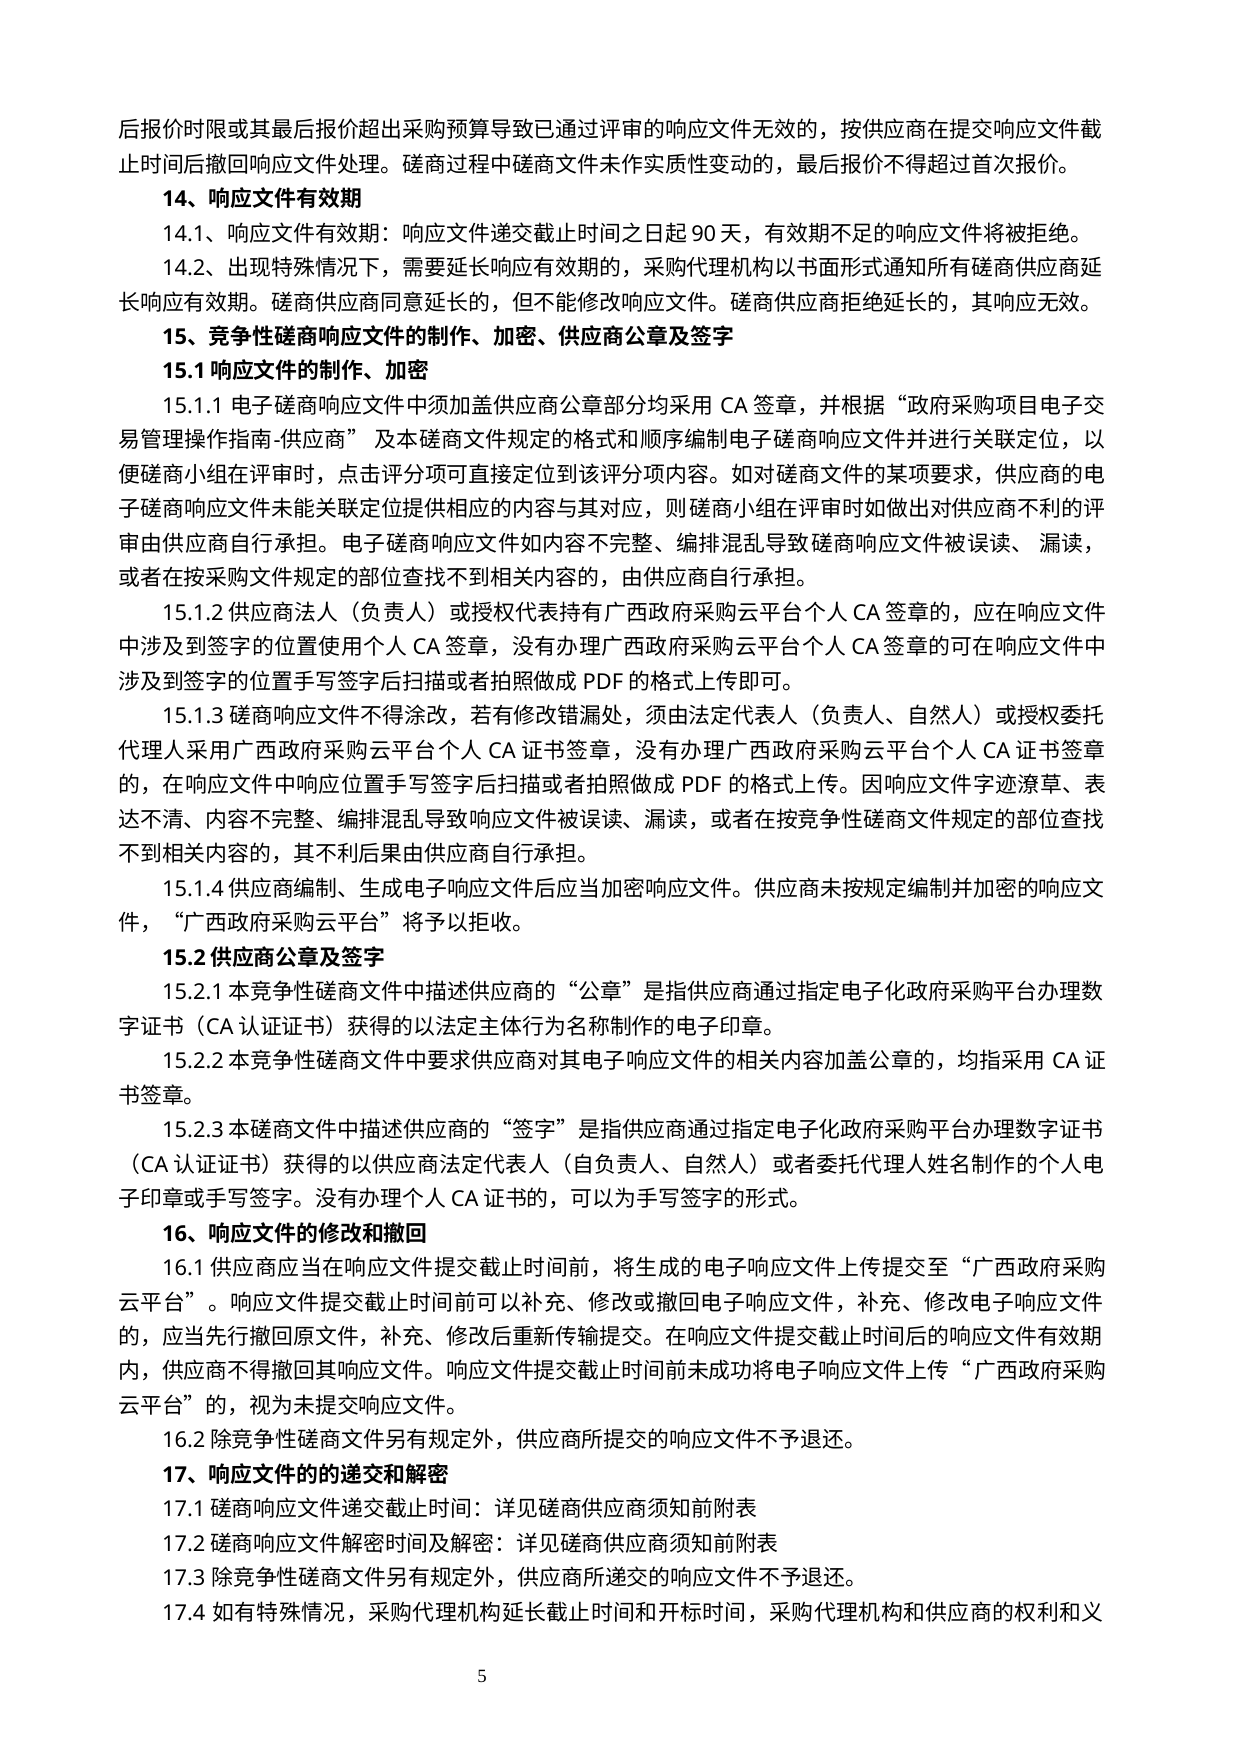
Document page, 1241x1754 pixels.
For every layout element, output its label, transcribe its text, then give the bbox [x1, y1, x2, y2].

text 15.2供应商公章及签字 [118, 938, 1106, 973]
text 15.1.4供应商编制、生成电子响应文件后应当加密响应文件。供应商未按规定编制并加密的响应文件，“广西政府采购云平台”将予以拒收。 [118, 869, 1106, 938]
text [118, 1593, 1106, 1628]
text 15、竞争性磋商响应文件的制作、加密、供应商公章及签字 [118, 318, 1106, 352]
text 16.1供应商应当在响应文件提交截止时间前，将生成的电子响应文件上传提交至“广西政府采购云平台”。响应文件提交截止时间前可以补充、修改或撤回电子响应文件，补充、修改电子响应文件的，应当先行撤回原文件，补充、修改后重新传输提交。在响应文件提交截止时间后的响应文件有效期内，供应商不得撤回其响应文件。响应文件提交截止时间前未成功将电子响应文件上传“广西政府采购云平台”的，视为未提交响应文件。 [118, 1249, 1106, 1421]
text 14、响应文件有效期 [118, 180, 1106, 214]
text 17.1磋商响应文件递交截止时间：详见磋商供应商须知前附表 [118, 1490, 1106, 1524]
text 15.1响应文件的制作、加密 [118, 352, 1106, 387]
text 15.1.2供应商法人（负责人）或授权代表持有广西政府采购云平台个人CA签章的，应在响应文件中涉及到签字的位置使用个人CA签章，没有办理广西政府采购云平台个人CA签章的可在响应文件中涉及到签字的位置手写签字后扫描或者拍照做成 PDF 的格式上传即可。 [118, 593, 1106, 697]
text 15.1.3 磋商响应文件不得涂改，若有修改错漏处，须由法定代表人（负责人、自然人）或授权委托代理人采用广西政府采购云平台个人CA证书签章，没有办理广西政府采购云平台个人CA证书签章的，在响应文件中响应位置手写签字后扫描或者拍照做成 PDF 的格式上传。因响应文件字迹潦草、表达不清、内容不完整、编排混乱导致响应文件被误读、漏读，或者在按竞争性磋商文件规定的部位查找不到相关内容的，其不利后果由供应商自行承担。 [118, 697, 1106, 869]
text 16、响应文件的修改和撤回 [118, 1214, 1106, 1249]
text 17.2磋商响应文件解密时间及解密：详见磋商供应商须知前附表 [118, 1524, 1106, 1559]
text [118, 111, 1106, 180]
text 15.2.2本竞争性磋商文件中要求供应商对其电子响应文件的相关内容加盖公章的，均指采用CA证书签章。 [118, 1042, 1106, 1111]
text 15.1.1 电子磋商响应文件中须加盖供应商公章部分均采用 CA 签章，并根据“政府采购项目电子交易管理操作指南-供应商” 及本磋商文件规定的格式和顺序编制电子磋商响应文件并进行关联定位，以便磋商小组在评审时，点击评分项可直接定位到该评分项内容。如对磋商文件的某项要求，供应商的电子磋商响应文件未能关联定位提供相应的内容与其对应，则磋商小组在评审时如做出对供应商不利的评审由供应商自行承担。电子磋商响应文件如内容不完整、编排混乱导致磋商响应文件被误读、 漏读，或者在按采购文件规定的部位查找不到相关内容的，由供应商自行承担。 [118, 387, 1106, 593]
text 15.2.1本竞争性磋商文件中描述供应商的“公章”是指供应商通过指定电子化政府采购平台办理数字证书（CA认证证书）获得的以法定主体行为名称制作的电子印章。 [118, 973, 1106, 1042]
text 15.2.3本磋商文件中描述供应商的“签字”是指供应商通过指定电子化政府采购平台办理数字证书（CA认证证书）获得的以供应商法定代表人（自负责人、自然人）或者委托代理人姓名制作的个人电子印章或手写签字。没有办理个人CA证书的，可以为手写签字的形式。 [118, 1111, 1106, 1214]
text 17、响应文件的的递交和解密 [118, 1456, 1106, 1490]
text 14.1、响应文件有效期：响应文件递交截止时间之日起90天，有效期不足的响应文件将被拒绝。 [118, 214, 1106, 249]
text 14.2、出现特殊情况下，需要延长响应有效期的，采购代理机构以书面形式通知所有磋商供应商延长响应有效期。磋商供应商同意延长的，但不能修改响应文件。磋商供应商拒绝延长的，其响应无效。 [118, 249, 1106, 318]
text 17.3 除竞争性磋商文件另有规定外，供应商所递交的响应文件不予退还。 [118, 1559, 1106, 1593]
text 16.2除竞争性磋商文件另有规定外，供应商所提交的响应文件不予退还。 [118, 1421, 1106, 1456]
